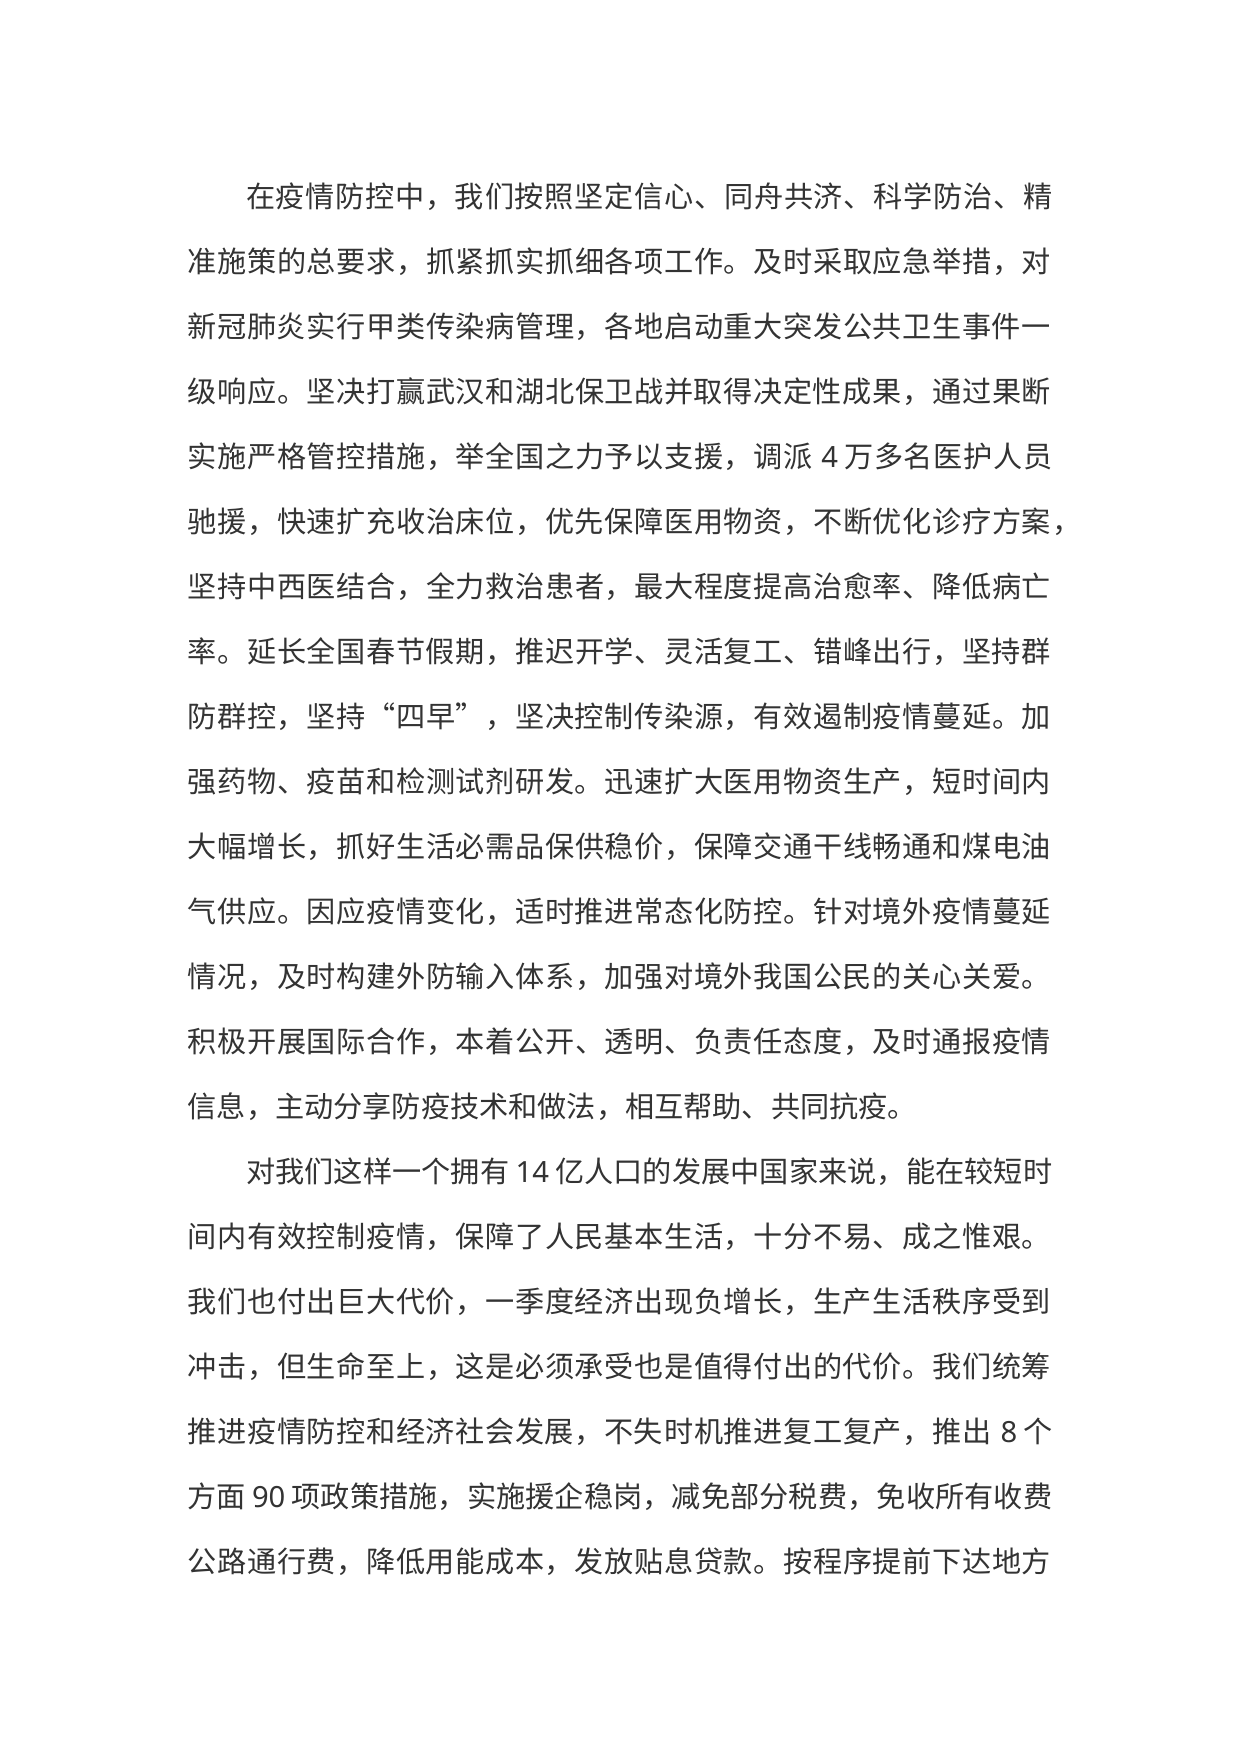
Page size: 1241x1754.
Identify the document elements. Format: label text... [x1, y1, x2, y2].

text 在疫情防控中，我们按照坚定信心、同舟共济、科学防治、精准施策的总要求，抓紧抓实抓细各项工作。及时采取应急举措，对新冠肺炎实行甲类传染病管理，各地启动重大突发公共卫生事件一级响应。坚决打赢武汉和湖北保卫战并取得决定性成果，通过果断实施严格管控措施，举全国之力予以支援，调派4万多名医护人员驰援，快速扩充收治床位，优先保障医用物资，不断优化诊疗方案，坚持中西医结合，全力救治患者，最大程度提高治愈率、降低病亡率。延长全国春节假期，推迟开学、灵活复工、错峰出行，坚持群防群控，坚持“四早”，坚决控制传染源，有效遏制疫情蔓延。加强药物、疫苗和检测试剂研发。迅速扩大医用物资生产，短时间内大幅增长，抓好生活必需品保供稳价，保障交通干线畅通和煤电油气供应。因应疫情变化，适时推进常态化防控。针对境外疫情蔓延情况，及时构建外防输入体系，加强对境外我国公民的关心关爱。积极开展国际合作，本着公开、透明、负责任态度，及时通报疫情信息，主动分享防疫技术和做法，相互帮助、共同抗疫。 [187, 162, 1053, 1137]
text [187, 1137, 1053, 1592]
